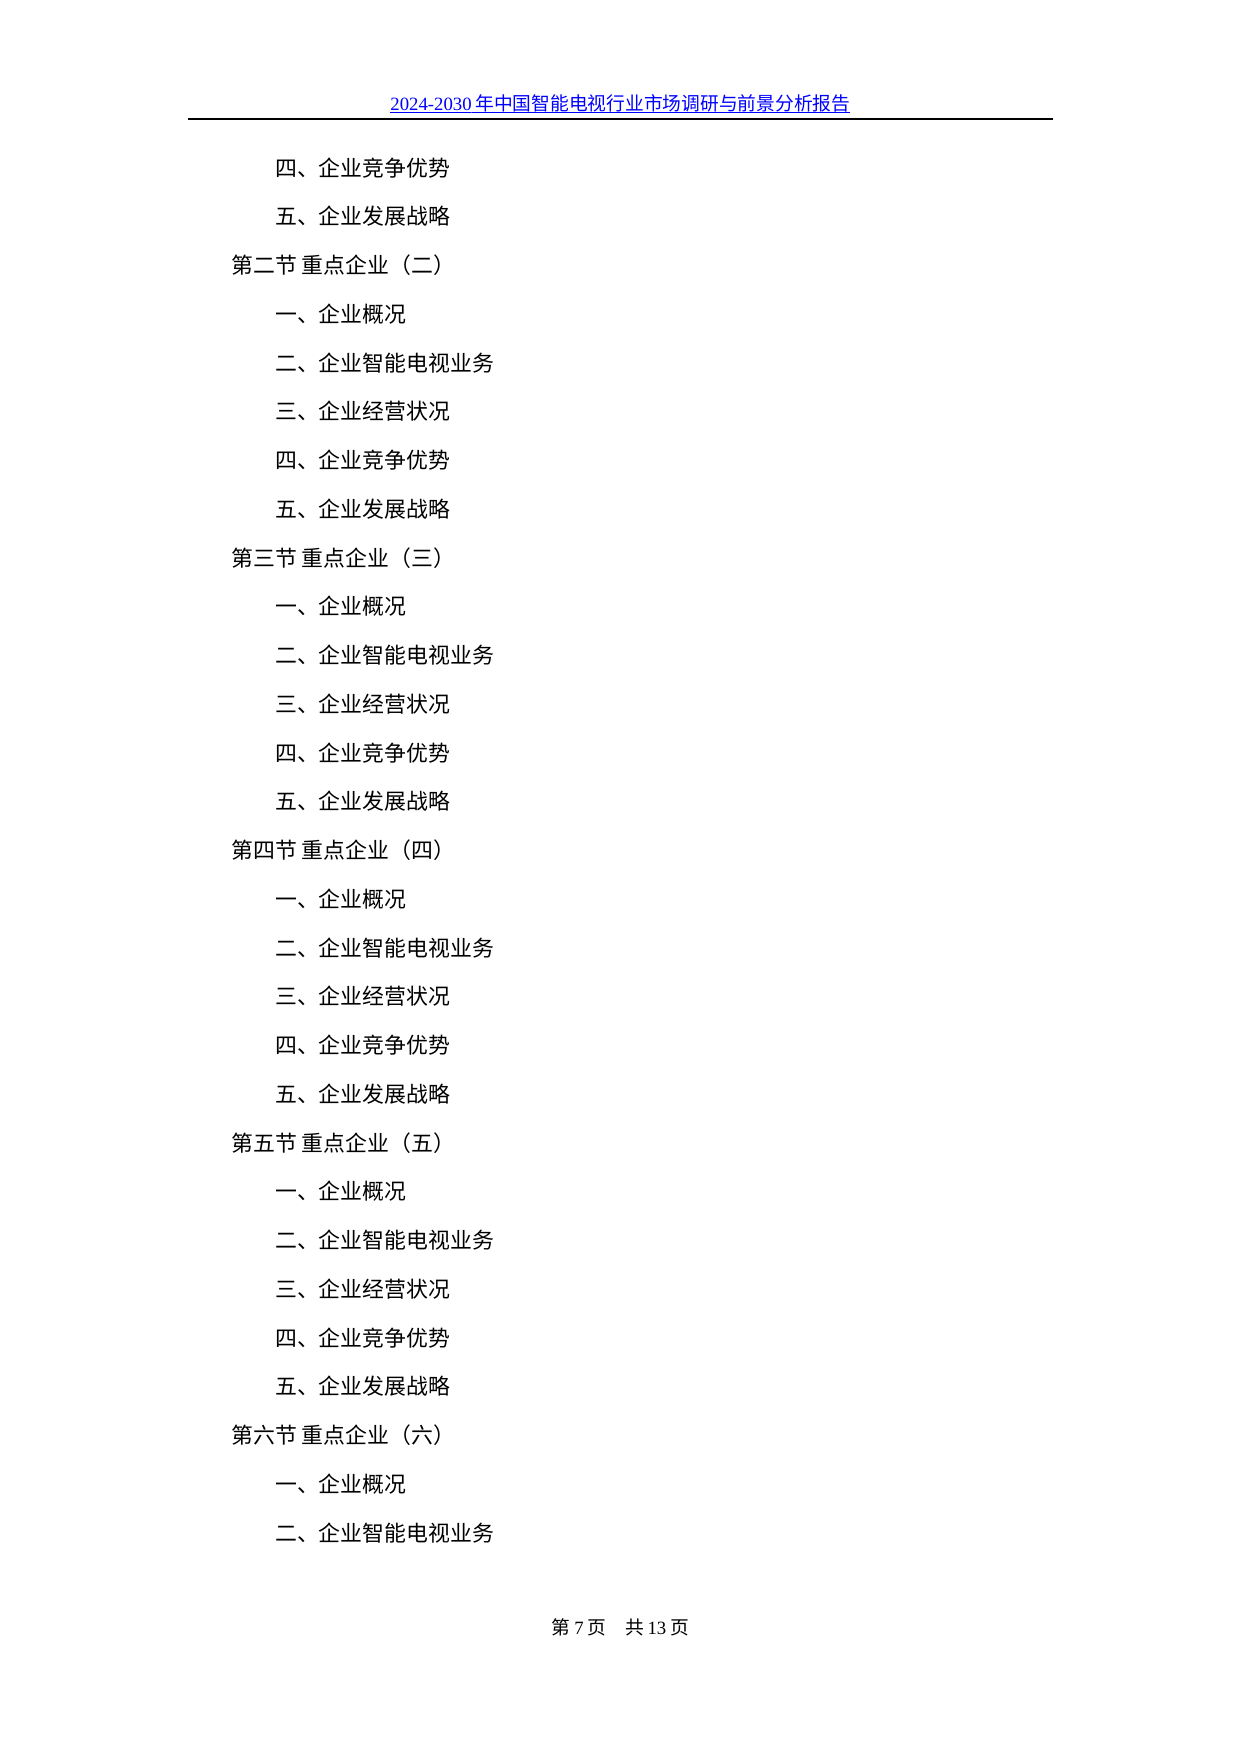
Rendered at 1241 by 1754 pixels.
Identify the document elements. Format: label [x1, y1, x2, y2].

text [187, 150, 1053, 1548]
